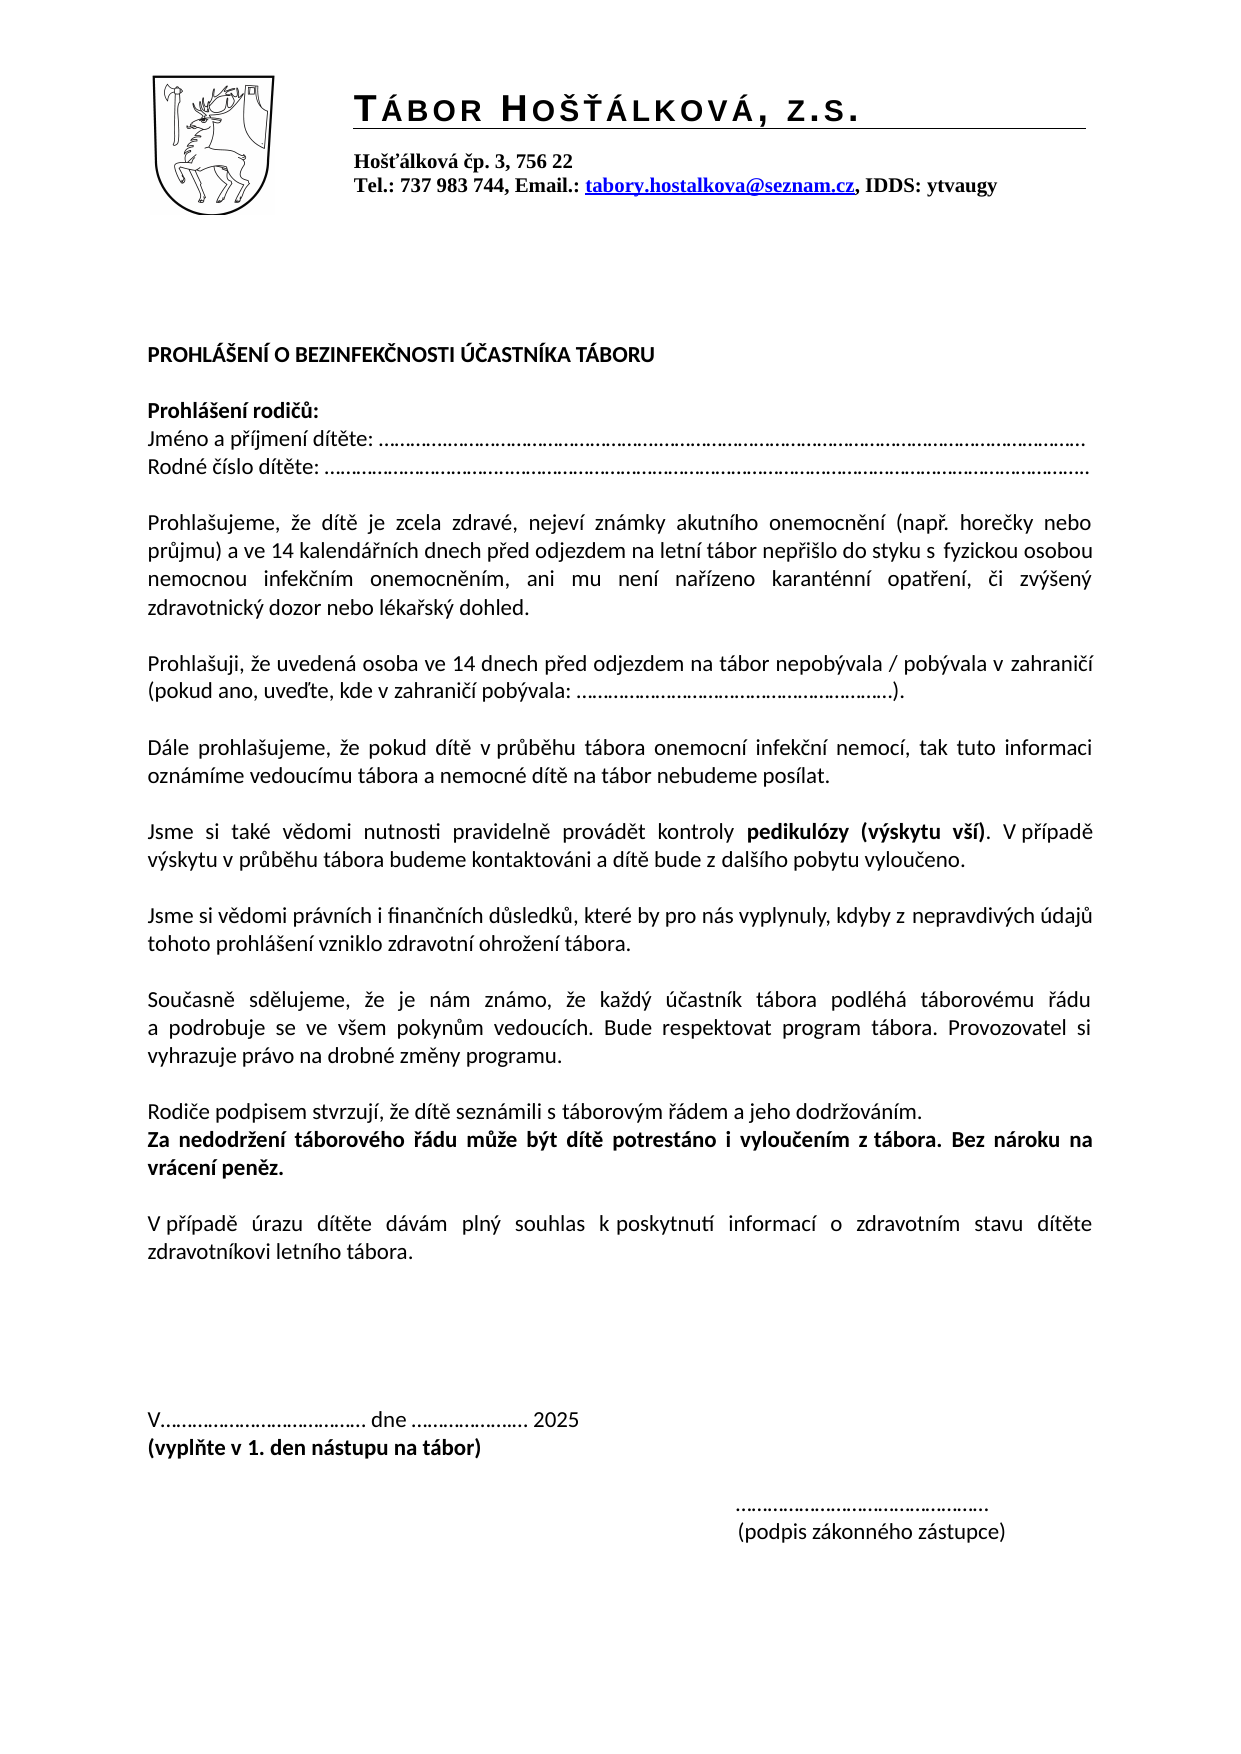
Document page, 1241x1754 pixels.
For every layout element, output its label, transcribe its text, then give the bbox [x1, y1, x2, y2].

text Rodiče podpisem stvrzují, že dítě seznámili s táborovým řádem a jeho dodržováním. [147, 1097, 1093, 1125]
picture [150, 73, 275, 214]
text Za nedodržení táborového řádu může být dítě potrestáno i vyloučením z tábora. Bez nároku na vrácení peněz. [147, 1125, 1093, 1181]
text Současně sdělujeme, že je nám známo, že každý účastník tábora podléhá táborovému řádu a podrobuje se ve všem pokynům vedoucích. Bude respektovat program tábora. Provozovatel si vyhrazuje právo na drobné změny programu. [147, 985, 1093, 1069]
text Prohlášení rodičů: [147, 396, 1093, 424]
text V………………………………… dne ……………….… 2025 [147, 1405, 1093, 1433]
text Jsme si vědomi právních i finančních důsledků, které by pro nás vyplynuly, kdyby z nepravdivých údajů tohoto prohlášení vzniklo zdravotní ohrožení tábora. [147, 901, 1093, 957]
text Prohlašujeme, že dítě je zcela zdravé, nejeví známky akutního onemocnění (např. horečky nebo průjmu) a ve 14 kalendářních dnech před odjezdem na letní tábor nepřišlo do styku s fyzickou osobou nemocnou infekčním onemocněním, ani mu není nařízeno karanténní opatření, či zvýšený zdravotnický dozor nebo lékařský dohled. [147, 508, 1093, 621]
text Rodné číslo dítěte: ……………………………..……………………………………………………………………………………………….. [147, 452, 1093, 481]
text ………………………………………… [590, 1489, 1093, 1517]
text (podpis zákonného zástupce) [147, 1517, 1093, 1545]
text Jméno a příjmení dítěte: ………….………………………………….……………………………………………………………………… [147, 424, 1093, 452]
text Dále prohlašujeme, že pokud dítě v průběhu tábora onemocní infekční nemocí, tak tuto informaci oznámíme vedoucímu tábora a nemocné dítě na tábor nebudeme posílat. [147, 733, 1093, 789]
text Prohlašuji, že uvedená osoba ve 14 dnech před odjezdem na tábor nepobývala / pobývala v zahraničí (pokud ano, uveďte, kde v zahraničí pobývala: ……………………………………………………). [147, 649, 1093, 705]
text V případě úrazu dítěte dávám plný souhlas k poskytnutí informací o zdravotním stavu dítěte zdravotníkovi letního tábora. [147, 1209, 1093, 1265]
text Jsme si také vědomi nutnosti pravidelně provádět kontroly pedikulózy (výskytu vší). V případě výskytu v průběhu tábora budeme kontaktováni a dítě bude z dalšího pobytu vyloučeno. [147, 817, 1093, 873]
text (vyplňte v 1. den nástupu na tábor) [147, 1433, 1093, 1461]
text PROHLÁŠENÍ O BEZINFEKČNOSTI ÚČASTNÍKA TÁBORU [147, 340, 1093, 368]
